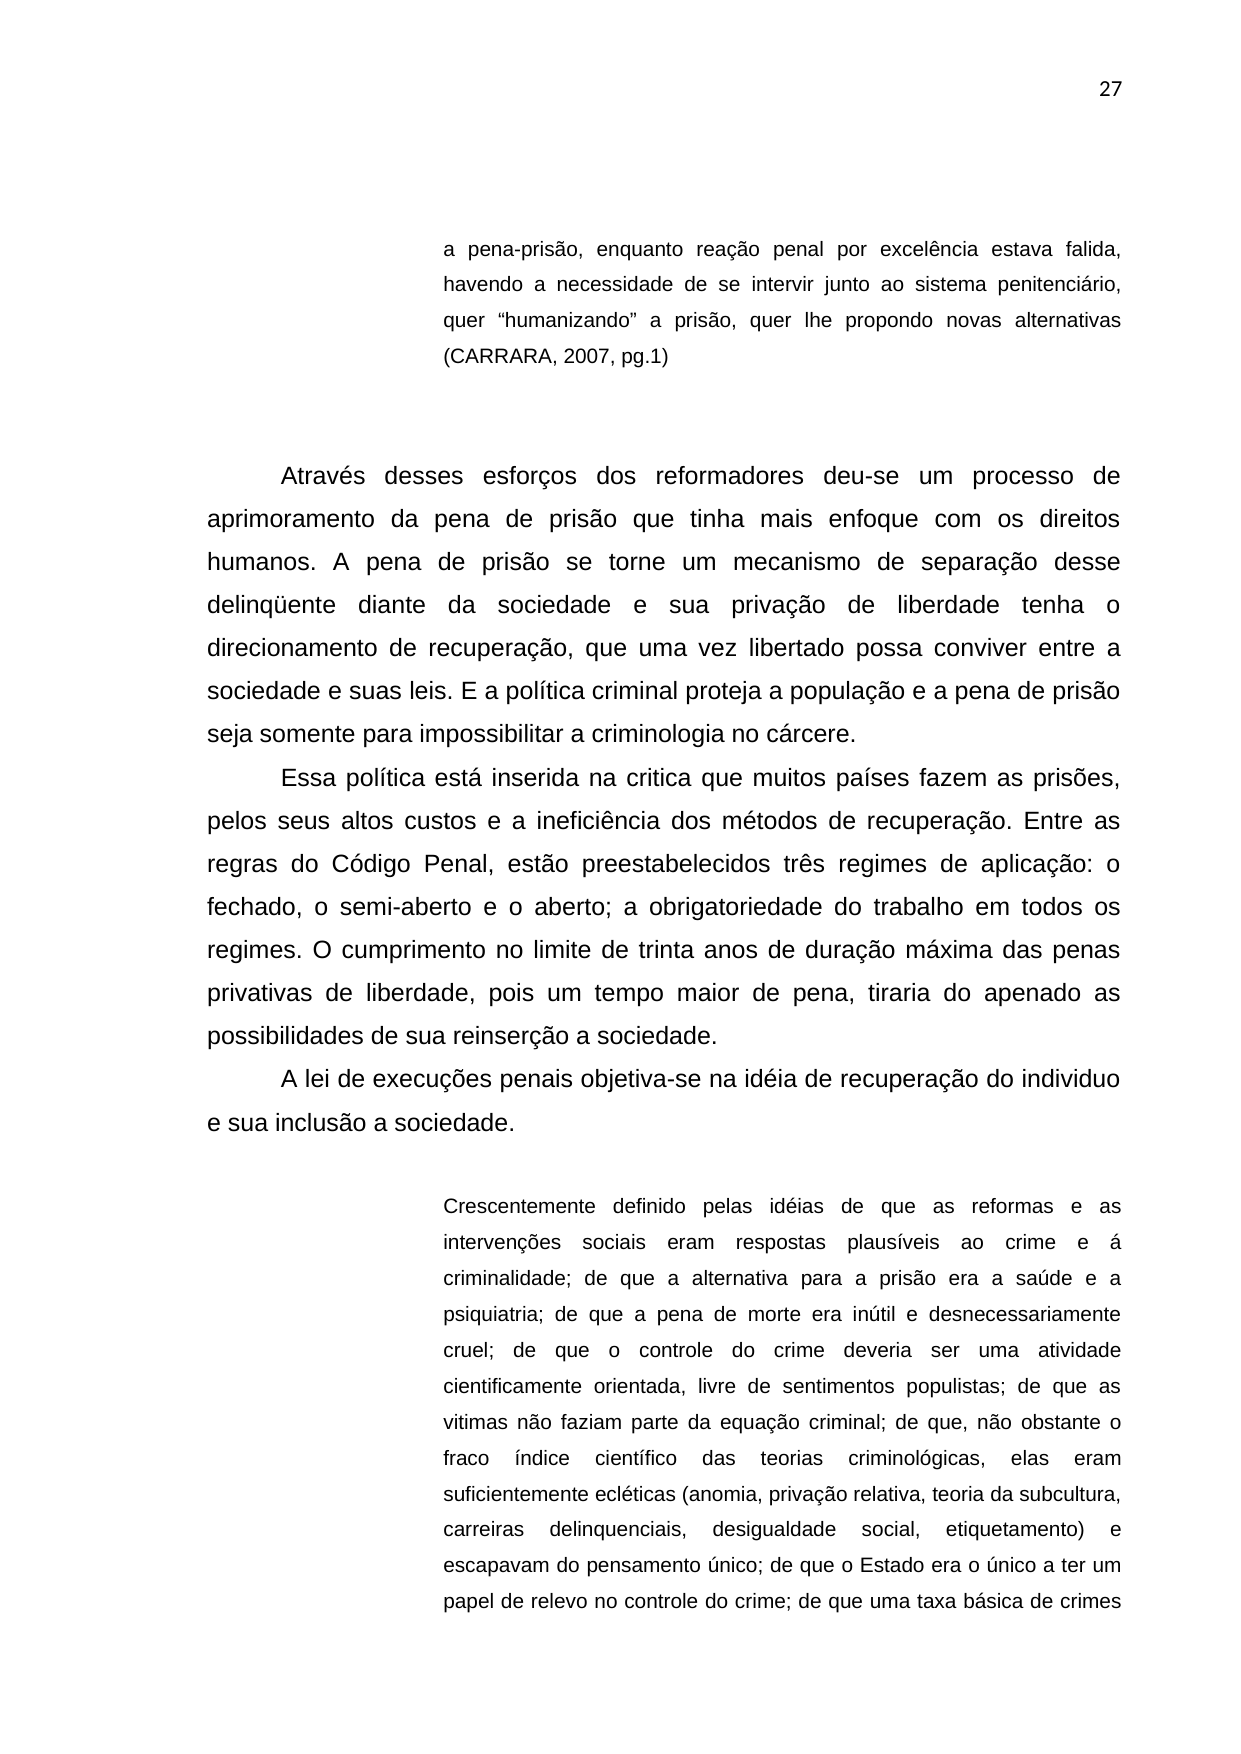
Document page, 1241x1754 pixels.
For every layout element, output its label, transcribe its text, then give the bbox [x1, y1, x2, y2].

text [443, 1194, 1122, 1613]
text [443, 236, 1122, 368]
text Através desses esforços dos reformadores deu-se um processo de aprimoramento da pena de prisão que tinha mais enfoque com os direitos humanos. A pena de prisão se torne um mecanismo de separação desse delinqüente diante da sociedade e sua privação de liberdade tenha o direcionamento de recuperação, que uma vez libertado possa conviver entre a sociedade e suas leis. E a política criminal proteja a população e a pena de prisão seja somente para impossibilitar a criminologia no cárcere. [207, 461, 1122, 748]
text A lei de execuções penais objetiva-se na idéia de recuperação do individuo e sua inclusão a sociedade. [207, 1064, 1122, 1136]
text Essa política está inserida na critica que muitos países fazem as prisões, pelos seus altos custos e a ineficiência dos métodos de recuperação. Entre as regras do Código Penal, estão preestabelecidos três regimes de aplicação: o fechado, o semi-aberto e o aberto; a obrigatoriedade do trabalho em todos os regimes. O cumprimento no limite de trinta anos de duração máxima das penas privativas de liberdade, pois um tempo maior de pena, tiraria do apenado as possibilidades de sua reinserção a sociedade. [207, 763, 1122, 1050]
